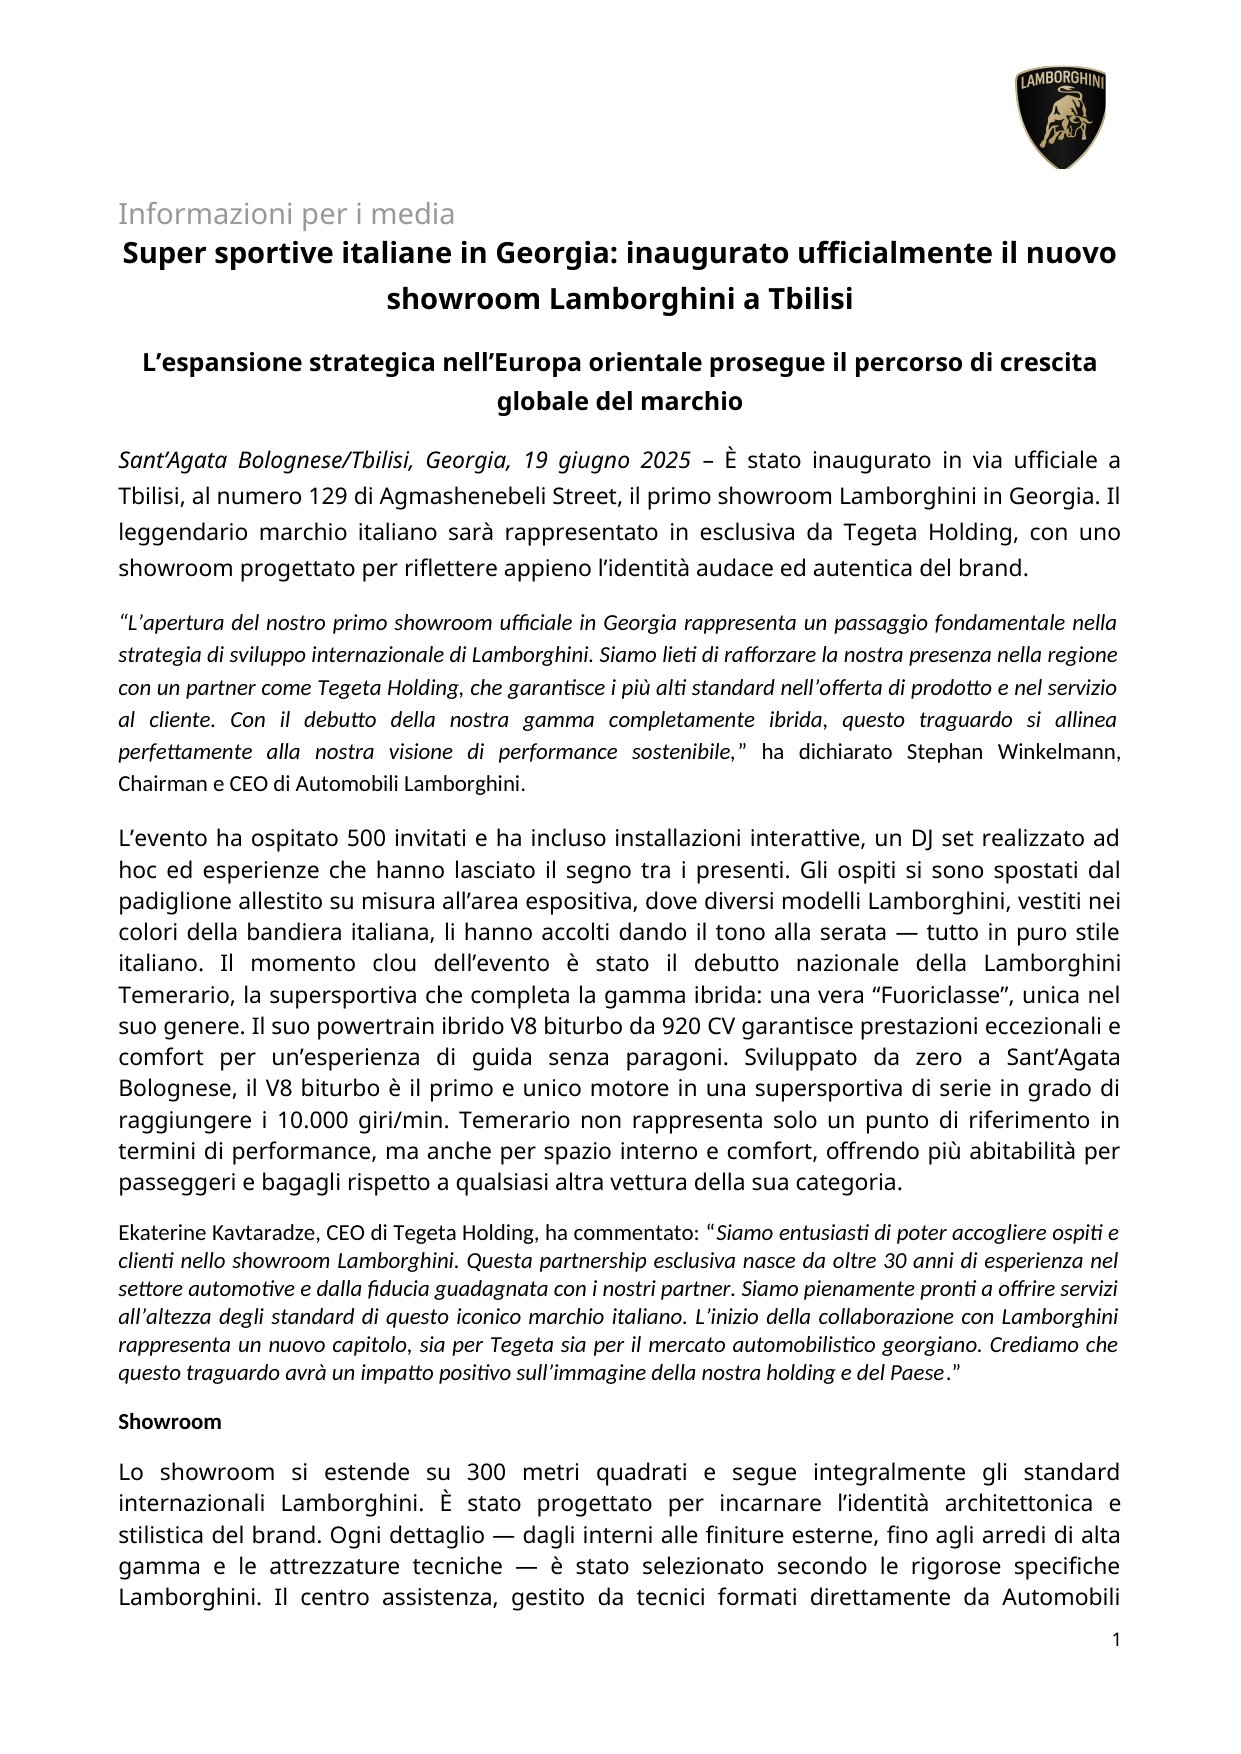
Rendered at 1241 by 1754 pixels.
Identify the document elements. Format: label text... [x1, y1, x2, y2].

text L’evento ha ospitato 500 invitati e ha incluso installazioni interattive, un DJ set realizzato ad hoc ed esperienze che hanno lasciato il segno tra i presenti. Gli ospiti si sono spostati dal padiglione allestito su misura all’area espositiva, dove diversi modelli Lamborghini, vestiti nei colori della bandiera italiana, li hanno accolti dando il tono alla serata — tutto in puro stile italiano. Il momento clou dell’evento è stato il debutto nazionale della Lamborghini Temerario, la supersportiva che completa la gamma ibrida: una vera “Fuoriclasse”, unica nel suo genere. Il suo powertrain ibrido V8 biturbo da 920 CV garantisce prestazioni eccezionali e comfort per un’esperienza di guida senza paragoni. Sviluppato da zero a Sant’Agata Bolognese, il V8 biturbo è il primo e unico motore in una supersportiva di serie in grado di raggiungere i 10.000 giri/min. Temerario non rappresenta solo un punto di riferimento in termini di performance, ma anche per spazio interno e comfort, offrendo più abitabilità per passeggeri e bagagli rispetto a qualsiasi altra vettura della sua categoria. [118, 822, 1122, 1197]
text Sant’Agata Bolognese/Tbilisi, Georgia, 19 giugno 2025 – È stato inaugurato in via ufficiale a Tbilisi, al numero 129 di Agmashenebeli Street, il primo showroom Lamborghini in Georgia. Il leggendario marchio italiano sarà rappresentato in esclusiva da Tegeta Holding, con uno showroom progettato per riflettere appieno l’identità audace ed autentica del brand. [118, 444, 1122, 583]
text Showroom [118, 1407, 1122, 1435]
text Super sportive italiane in Georgia: inaugurato ufficialmente il nuovo showroom Lamborghini a Tbilisi [118, 233, 1122, 318]
text L’espansione strategica nell’Europa orientale prosegue il percorso di crescita globale del marchio [118, 345, 1122, 418]
picture [1015, 65, 1106, 169]
text “L’apertura del nostro primo showroom ufficiale in Georgia rappresenta un passaggio fondamentale nella strategia di sviluppo internazionale di Lamborghini. Siamo lieti di rafforzare la nostra presenza nella regione con un partner come Tegeta Holding, che garantisce i più alti standard nell’offerta di prodotto e nel servizio al cliente. Con il debutto della nostra gamma completamente ibrida, questo traguardo si allinea perfettamente alla nostra visione di performance sostenibile,” ha dichiarato Stephan Winkelmann, Chairman e CEO di Automobili Lamborghini. [118, 608, 1122, 797]
text Ekaterine Kavtaradze, CEO di Tegeta Holding, ha commentato: “Siamo entusiasti di poter accogliere ospiti e clienti nello showroom Lamborghini. Questa partnership esclusiva nasce da oltre 30 anni di esperienza nel settore automotive e dalla fiducia guadagnata con i nostri partner. Siamo pienamente pronti a offrire servizi all’altezza degli standard di questo iconico marchio italiano. L’inizio della collaborazione con Lamborghini rappresenta un nuovo capitolo, sia per Tegeta sia per il mercato automobilistico georgiano. Crediamo che questo traguardo avrà un impatto positivo sull’immagine della nostra holding e del Paese.” [118, 1218, 1122, 1386]
